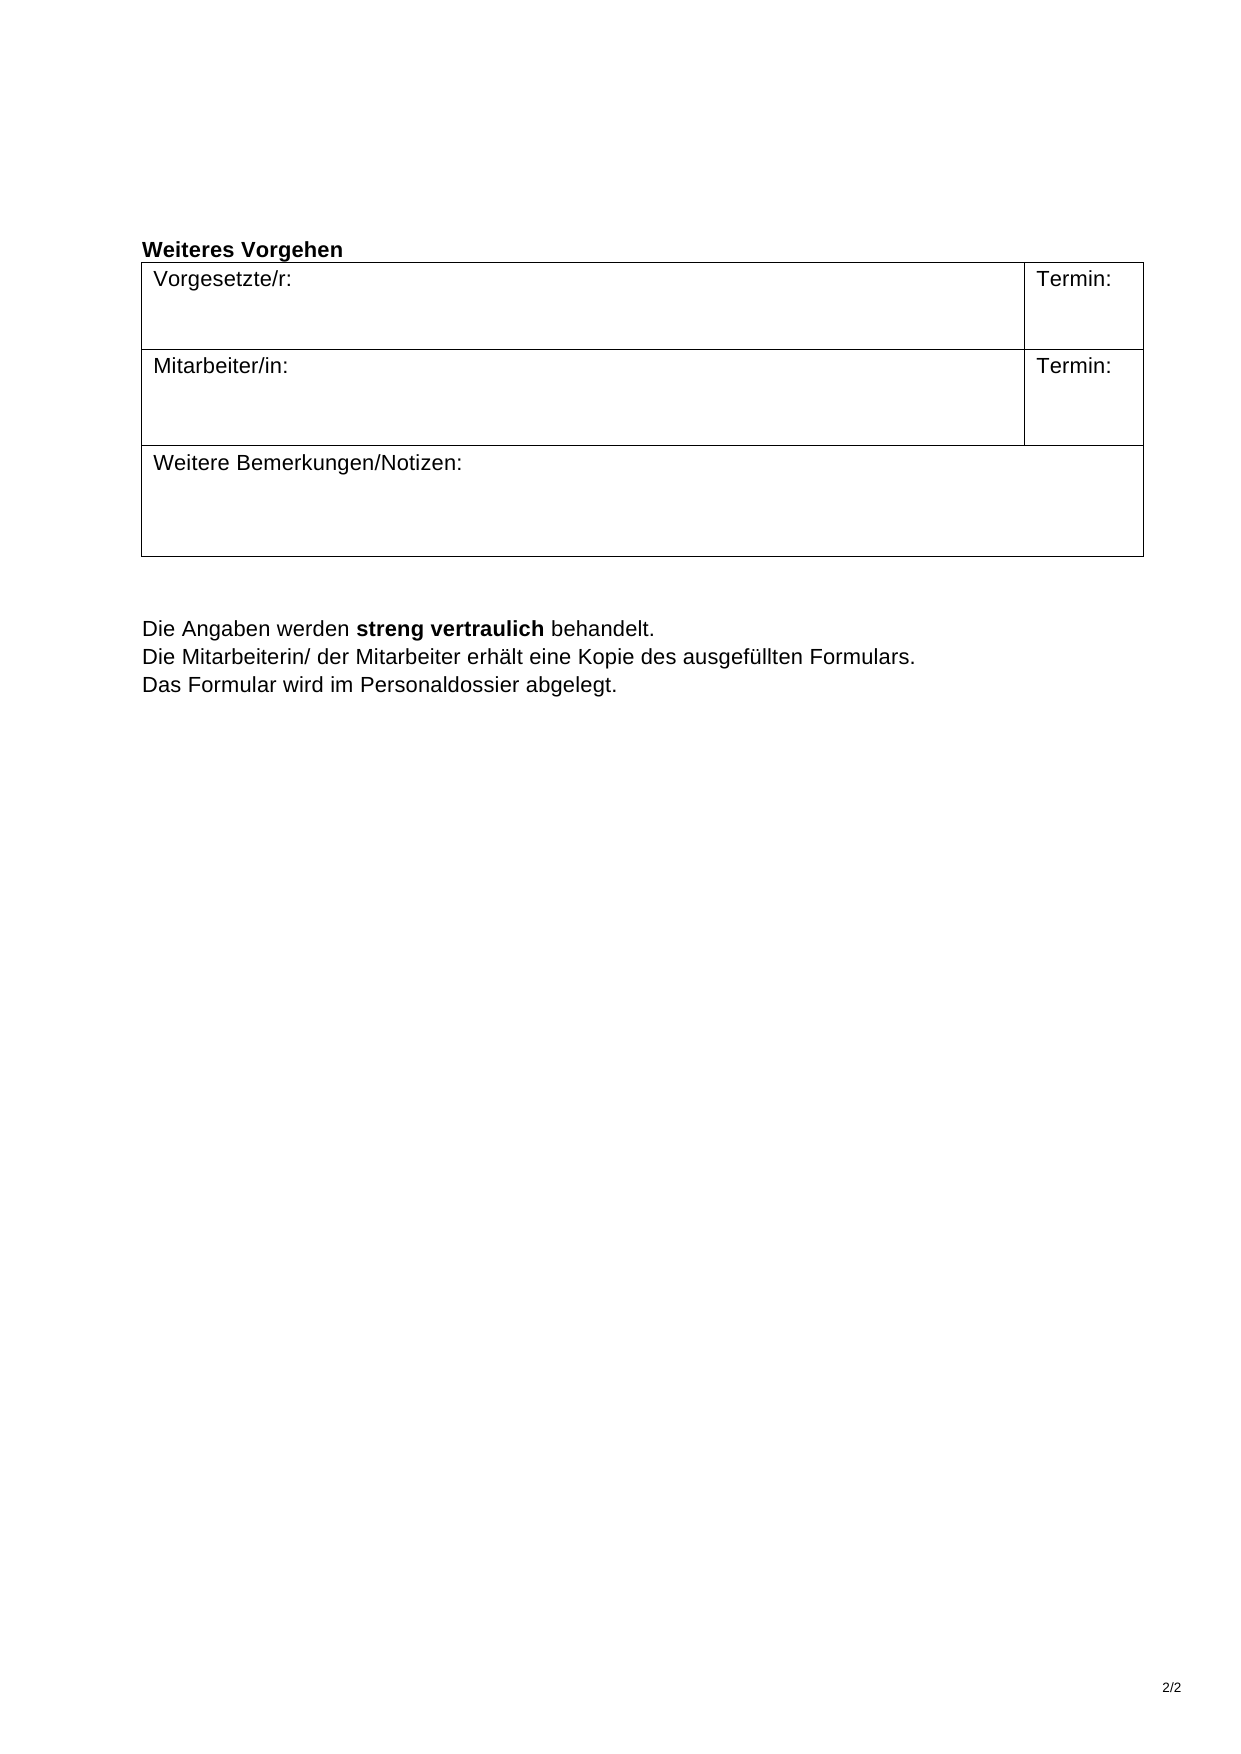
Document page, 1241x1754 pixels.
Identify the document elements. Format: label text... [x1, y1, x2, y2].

table_header Vorgesetzte/r: [142, 263, 1024, 349]
text Weiteres Vorgehen [142, 234, 1181, 262]
table_cell Weitere Bemerkungen/Notizen: [142, 446, 1143, 556]
table_cell Termin: [1025, 350, 1143, 445]
text Das Formular wird im Personaldossier abgelegt. [142, 669, 1181, 697]
text Die Mitarbeiterin/ der Mitarbeiter erhält eine Kopie des ausgefüllten Formulars. [142, 641, 1181, 669]
table_header Termin: [1025, 263, 1143, 349]
table_cell Mitarbeiter/in: [142, 350, 1024, 445]
text Die Angaben werden streng vertraulich behandelt. [142, 613, 1181, 641]
